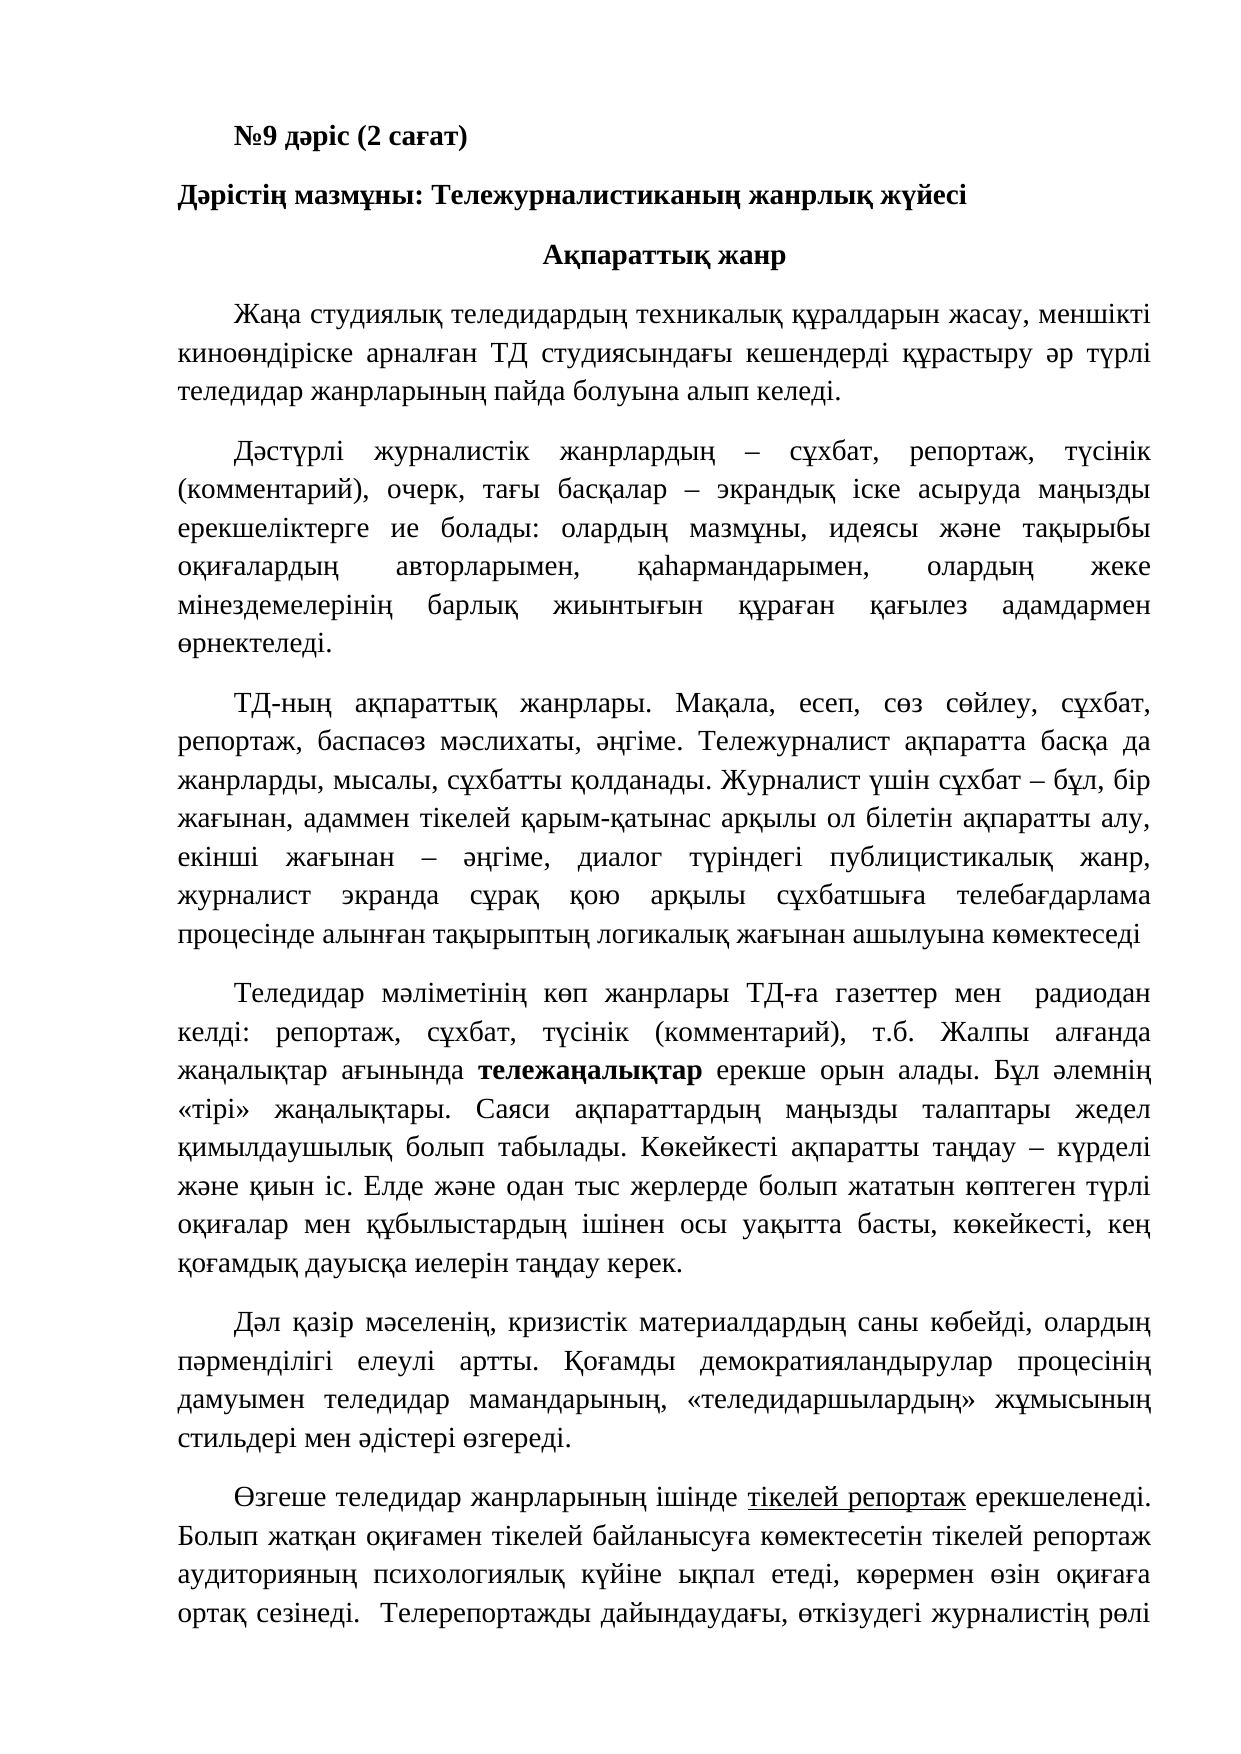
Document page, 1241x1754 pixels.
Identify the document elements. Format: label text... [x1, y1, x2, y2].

text Дәл қазiр мәселенiң, кризистiк материалдардың саны көбейді, олардың пәрмендiлiгi елеулi артты. Қоғамды демократияландырулар процесінiң дамуымен теледидар мамандарының, «теледидаршылардың» жұмысының стильдерi мен әдiстері өзгередi. [177, 1304, 1152, 1454]
text Ақпараттық жанр [177, 237, 1152, 270]
text Теледидар мәлiметiнiң көп жанрлары ТД-ға газеттер мен радиодан келдi: репортаж, сұхбат, түсінік (комментарий), т.б. Жалпы алғанда жаңалықтар ағынында тележаңалықтар ерекше орын алады. Бұл әлемнiң «тірі» жаңалықтары. Саяси ақпараттардың маңызды талаптары жедел қимылдаушылық болып табылады. Көкейкестi ақпаратты таңдау – күрделi және қиын іс. Елде және одан тыс жерлерде болып жататын көптеген түрлi оқиғалар мен құбылыстардың ішінен осы уақытта басты, көкейкестi, кең қоғамдық дауысқа иелерін таңдау керек. [177, 975, 1152, 1279]
text Дәстүрлi журналистiк жанрлардың – сұхбат, репортаж, түсінік (комментарий), очерк, тағы басқалар – экрандық iске асыруда маңызды ерекшелiктерге ие болады: олардың мазмұны, идеясы және тақырыбы оқиғалардың авторларымен, қаhармандарымен, олардың жеке мiнездемелерiнiң барлық жиынтығын құраған қағылез адамдармен өрнектеледi. [177, 433, 1152, 659]
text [177, 1479, 1152, 1629]
text Дәрістің мазмұны: Тележурналистиканың жанрлық жүйесі [177, 177, 1152, 211]
text ТД-ның ақпараттық жанрлары. Мақала, есеп, сөз сөйлеу, сұхбат, репортаж, баспасөз мәслихаты, әңгiме. Тележурналист ақпаратта басқа да жанрларды, мысалы, сұхбатты қолданады. Журналист үшін сұхбат – бұл, бір жағынан, адаммен тікелей қарым-қатынас арқылы ол білетін ақпаратты алу, екінші жағынан – әңгіме, диалог түріндегі публицистикалық жанр, журналист экранда сұрақ қою арқылы сұхбатшыға телебағдарлама процесінде алынған тақырыптың логикалық жағынан ашылуына көмектеседі [177, 685, 1152, 949]
text №9 дәріс (2 сағат) [177, 118, 1152, 152]
text Жаңа студиялық теледидардың техникалық құралдарын жасау, меншiктi киноөндiрiске арналған ТД студиясындағы кешендердi құрастыру әр түрлi теледидар жанрларының пайда болуына алып келедi. [177, 296, 1152, 407]
